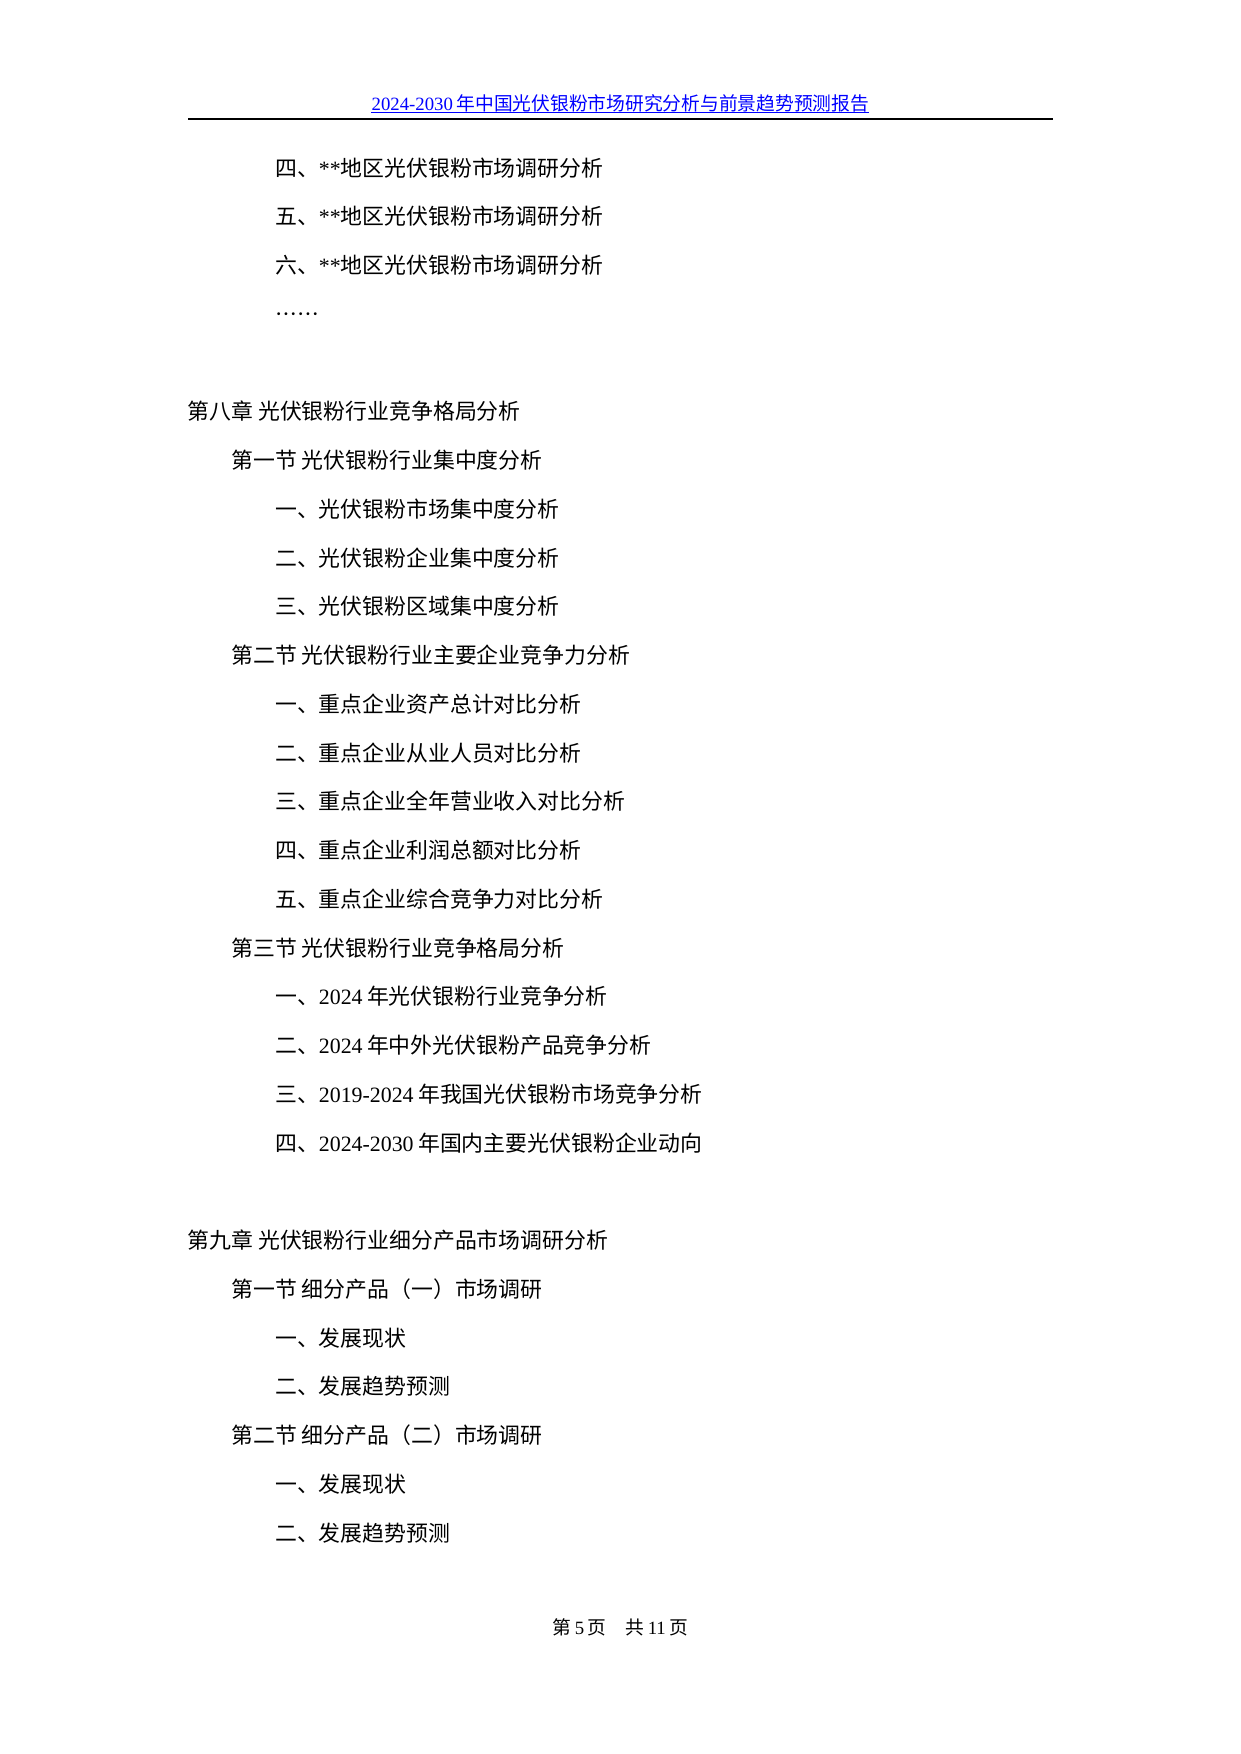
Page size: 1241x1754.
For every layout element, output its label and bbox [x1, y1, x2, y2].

text [187, 150, 1053, 1548]
